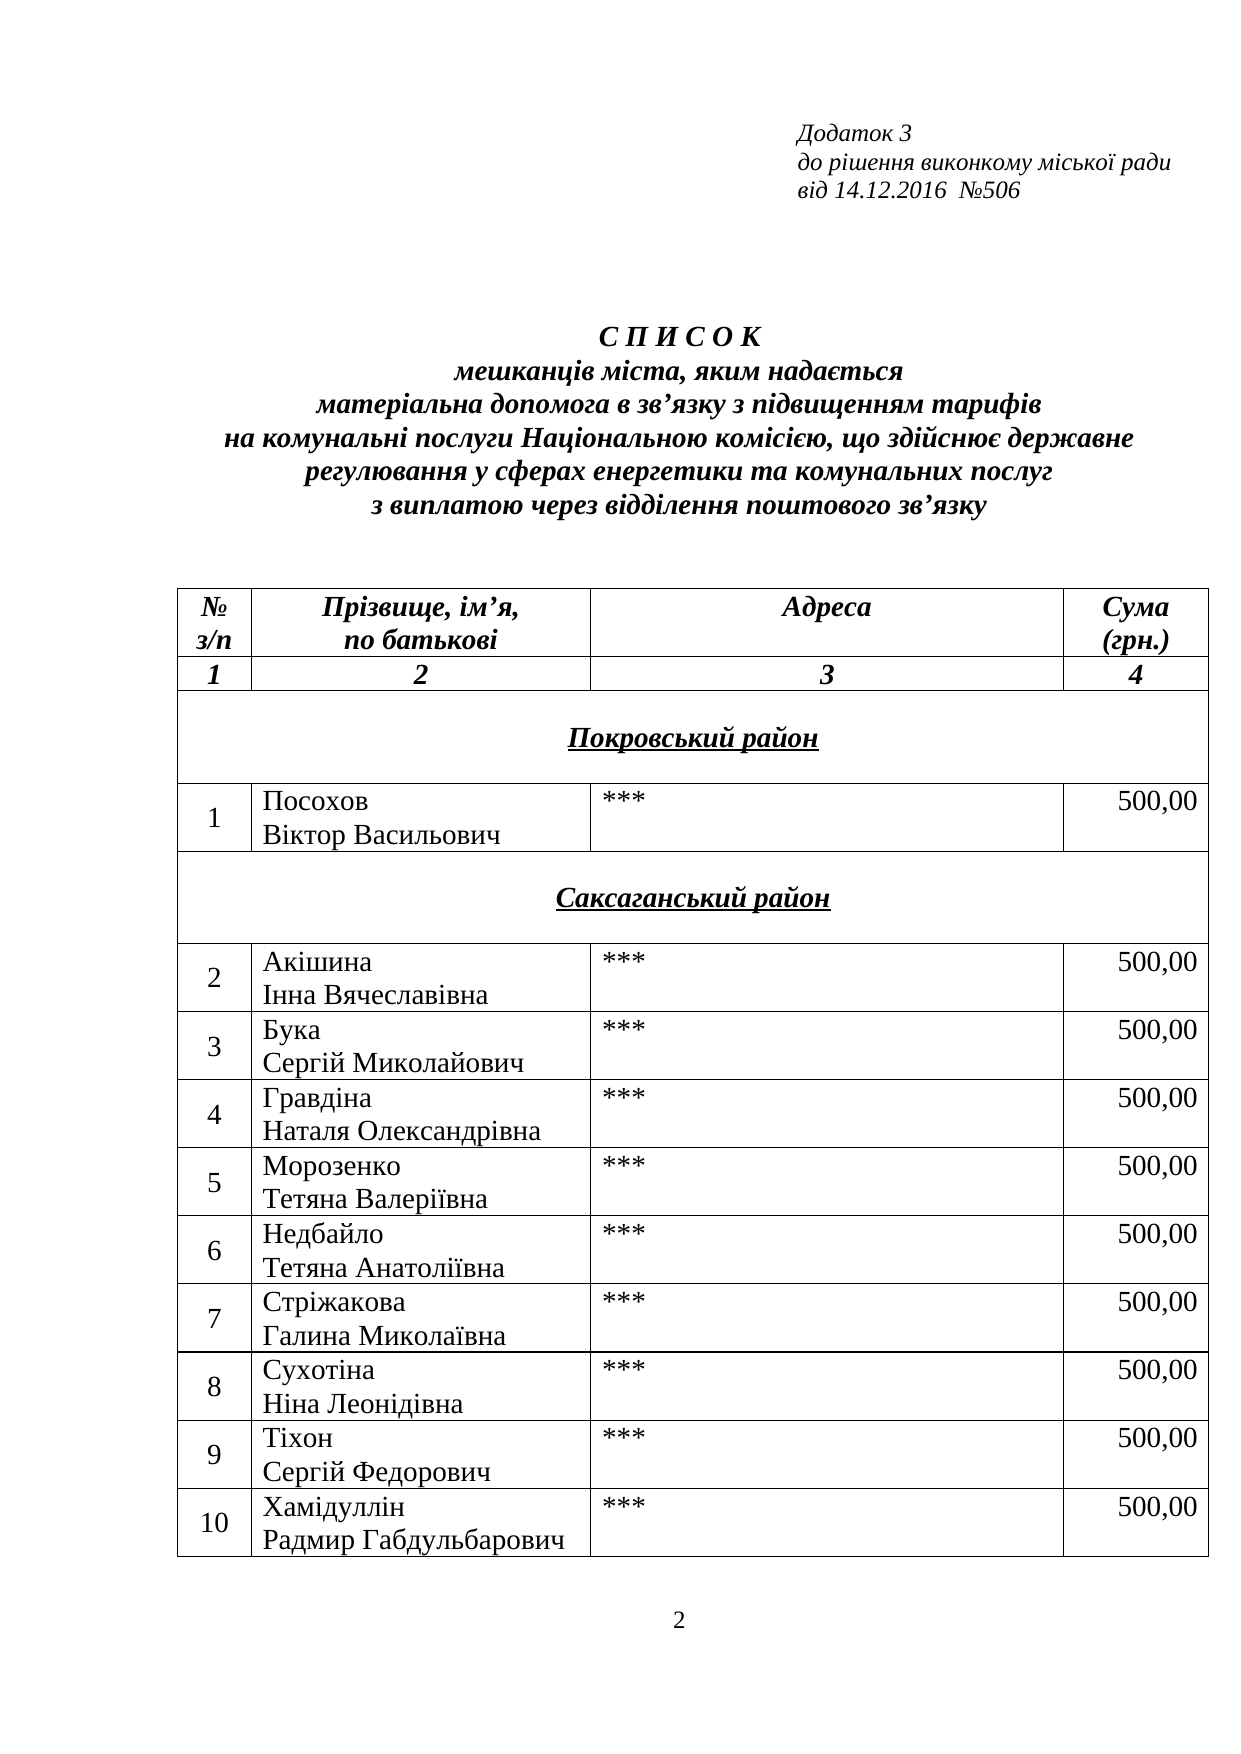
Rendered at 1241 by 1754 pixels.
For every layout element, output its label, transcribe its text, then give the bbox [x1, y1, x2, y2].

table_cell Акішина Інна Вячеславівна [252, 944, 590, 1011]
table_header Сума (грн.) [1064, 589, 1208, 656]
table_cell 500,00 [1064, 784, 1208, 851]
table_cell 500,00 [1064, 1012, 1208, 1079]
table_cell 500,00 [1064, 1489, 1208, 1556]
table_cell *** [591, 1421, 1063, 1488]
table_cell 500,00 [1064, 1353, 1208, 1419]
table_cell 7 [178, 1284, 251, 1351]
table_cell *** [591, 1216, 1063, 1283]
table_cell 2 [252, 657, 590, 690]
table_header Адреса [591, 589, 1063, 656]
table_cell Сухотіна Ніна Леонідівна [252, 1353, 590, 1419]
text мешканців міста, яким надається [177, 353, 1181, 386]
text Додаток 3 [797, 118, 1181, 147]
table_cell Посохов Віктор Васильович [252, 784, 590, 851]
text до рішення виконкому міської ради [797, 147, 1181, 176]
table_cell *** [591, 1148, 1063, 1215]
table_cell Тіхон Сергій Федорович [252, 1421, 590, 1488]
text від 14.12.2016 №506 [797, 176, 1181, 204]
text 2 [177, 1605, 1181, 1634]
text з виплатою через відділення поштового зв’язку [177, 487, 1181, 521]
table_cell 1 [178, 657, 251, 690]
table_cell 9 [178, 1421, 251, 1488]
table_cell Покровський район [178, 691, 1208, 782]
table_cell 3 [591, 657, 1063, 690]
table_cell *** [591, 784, 1063, 851]
text матеріальна допомога в зв’язку з підвищенням тарифів [177, 386, 1181, 420]
table_cell *** [591, 944, 1063, 1011]
table_header Прізвище, ім’я, по батькові [252, 589, 590, 656]
table_cell Бука Сергій Миколайович [252, 1012, 590, 1079]
table_cell Саксаганський район [178, 852, 1208, 943]
table_cell 500,00 [1064, 1216, 1208, 1283]
table_cell *** [591, 1080, 1063, 1147]
table_cell Хамідуллін Радмир Габдульбарович [252, 1489, 590, 1556]
table_cell *** [591, 1284, 1063, 1351]
table_cell 4 [1064, 657, 1208, 690]
text на комунальні послуги Національною комісією, що здійснює державне [177, 420, 1181, 453]
text регулювання у сферах енергетики та комунальних послуг [177, 453, 1181, 487]
table_cell 2 [178, 944, 251, 1011]
table_cell 8 [178, 1353, 251, 1419]
table_cell 500,00 [1064, 944, 1208, 1011]
table_cell Недбайло Тетяна Анатоліївна [252, 1216, 590, 1283]
table_cell 4 [178, 1080, 251, 1147]
table_cell 3 [178, 1012, 251, 1079]
table_cell Стріжакова Галина Миколаївна [252, 1284, 590, 1351]
table_cell *** [591, 1489, 1063, 1556]
table_cell Гравдіна Наталя Олександрівна [252, 1080, 590, 1147]
table_cell *** [591, 1353, 1063, 1419]
table_cell 6 [178, 1216, 251, 1283]
table_cell 5 [178, 1148, 251, 1215]
table_header № з/п [178, 589, 251, 656]
table_cell 500,00 [1064, 1284, 1208, 1351]
text С П И С О К [177, 319, 1181, 353]
table_cell Морозенко Тетяна Валеріївна [252, 1148, 590, 1215]
table_cell 500,00 [1064, 1080, 1208, 1147]
table_cell *** [591, 1012, 1063, 1079]
table_cell 500,00 [1064, 1148, 1208, 1215]
table_cell 10 [178, 1489, 251, 1556]
table_cell 1 [178, 784, 251, 851]
table_cell 500,00 [1064, 1421, 1208, 1488]
